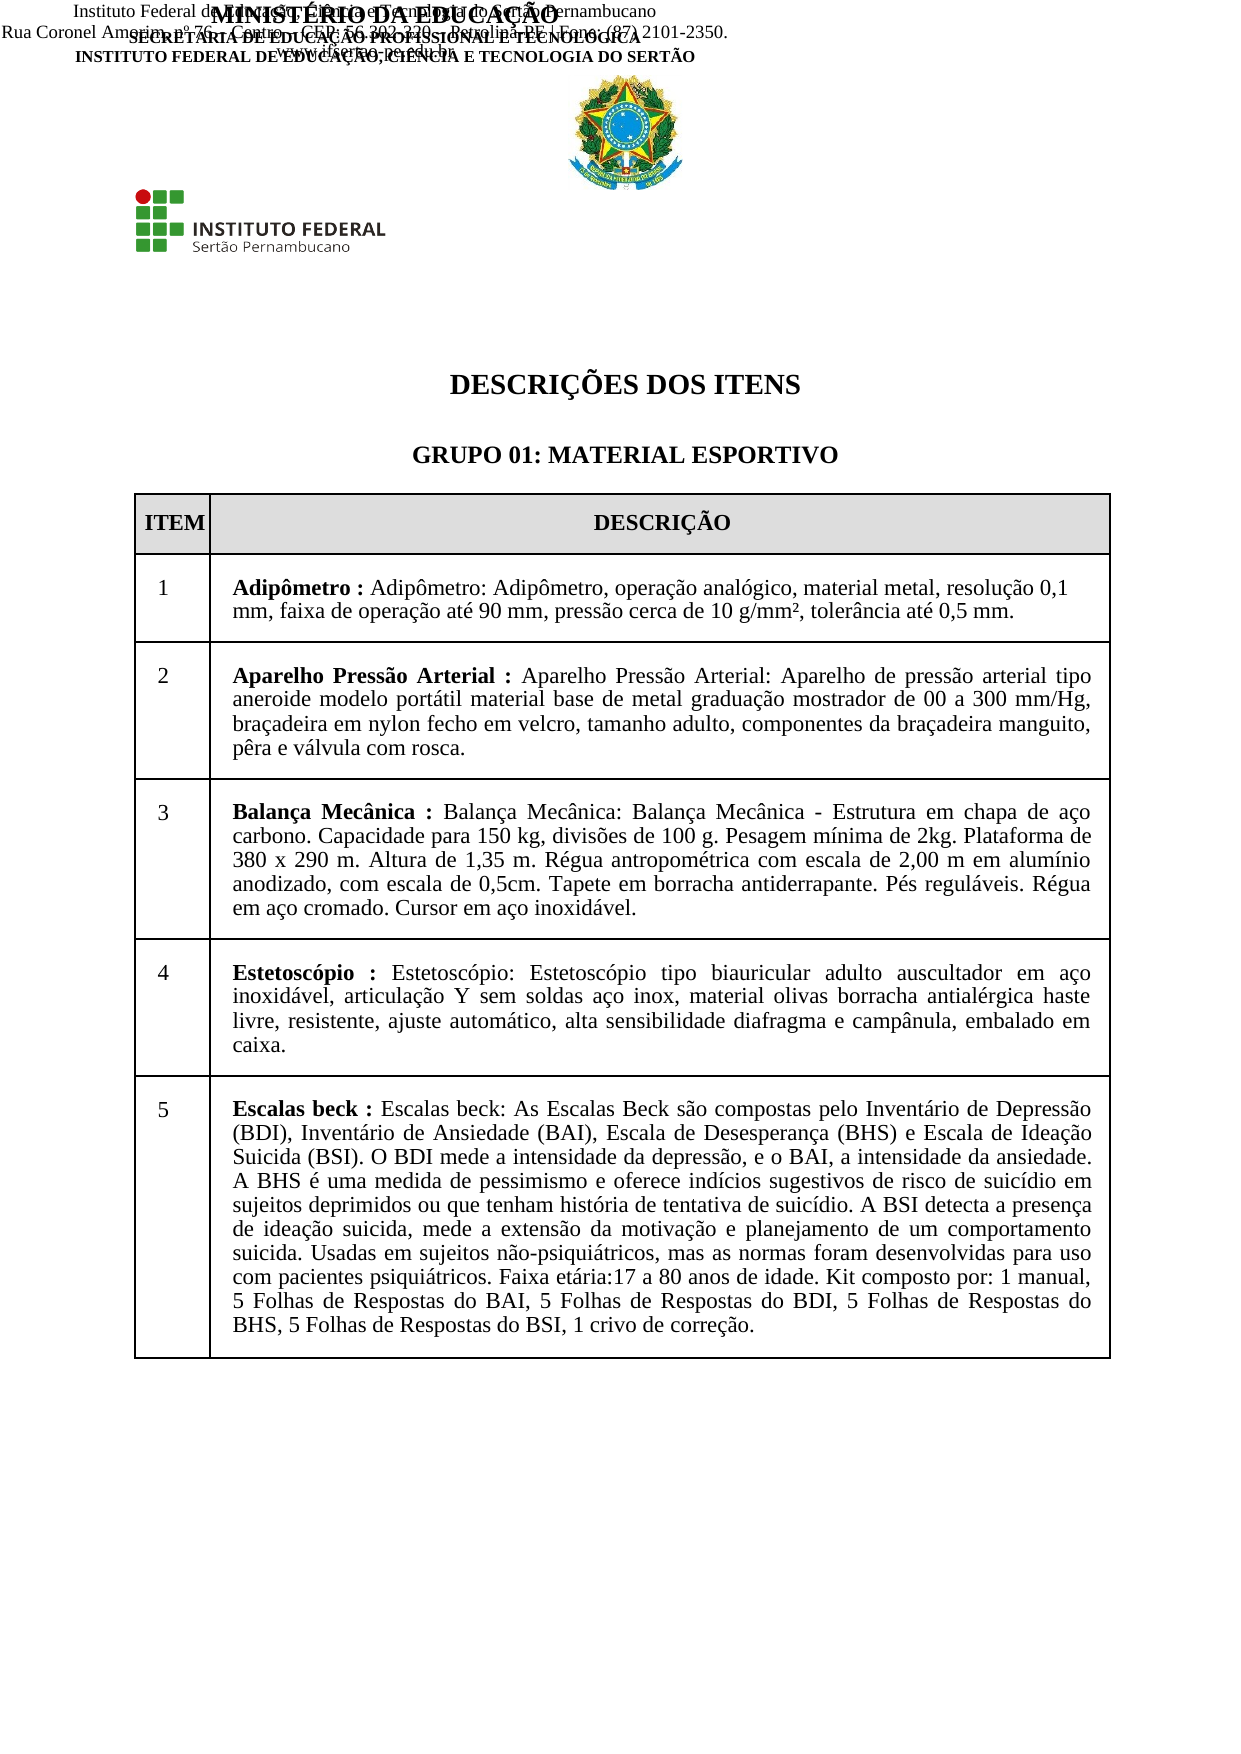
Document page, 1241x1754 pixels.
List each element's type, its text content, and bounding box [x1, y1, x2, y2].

table_cell 4 [136, 940, 209, 1075]
table_cell 2 [136, 643, 209, 778]
picture [568, 75, 683, 190]
text DESCRIÇÕES DOS ITENS [382, 367, 869, 401]
text GRUPO 01: MATERIAL ESPORTIVO [382, 441, 869, 469]
table_header DESCRIÇÃO [211, 495, 1109, 553]
table_cell Estetoscópio : Estetoscópio: Estetoscópio tipo biauricular adulto auscultador em aço inoxidável, articulação Y sem soldas aço inox, material olivas borracha antialérgica haste livre, resistente, ajuste automático, alta sensibilidade diafragma e campânula, embalado em caixa. [211, 940, 1109, 1075]
table_cell Aparelho Pressão Arterial : Aparelho Pressão Arterial: Aparelho de pressão arterial tipo aneroide modelo portátil material base de metal graduação mostrador de 00 a 300 mm/Hg, braçadeira em nylon fecho em velcro, tamanho adulto, componentes da braçadeira manguito, pêra e válvula com rosca. [211, 643, 1109, 778]
table_cell 5 [136, 1077, 209, 1357]
picture [135, 189, 386, 252]
table_cell 1 [136, 555, 209, 641]
table_cell Escalas beck : Escalas beck: As Escalas Beck são compostas pelo Inventário de Depressão (BDI), Inventário de Ansiedade (BAI), Escala de Desesperança (BHS) e Escala de Ideação Suicida (BSI). O BDI mede a intensidade da depressão, e o BAI, a intensidade da ansiedade. A BHS é uma medida de pessimismo e oferece indícios sugestivos de risco de suicídio em sujeitos deprimidos ou que tenham história de tentativa de suicídio. A BSI detecta a presença de ideação suicida, mede a extensão da motivação e planejamento de um comportamento suicida. Usadas em sujeitos não-psiquiátricos, mas as normas foram desenvolvidas para uso com pacientes psiquiátricos. Faixa etária:17 a 80 anos de idade. Kit composto por: 1 manual, 5 Folhas de Respostas do BAI, 5 Folhas de Respostas do BDI, 5 Folhas de Respostas do BHS, 5 Folhas de Respostas do BSI, 1 crivo de correção. [211, 1077, 1109, 1357]
table_cell 3 [136, 780, 209, 938]
table_header ITEM [136, 495, 209, 553]
table_cell Adipômetro : Adipômetro: Adipômetro, operação analógico, material metal, resolução 0,1 mm, faixa de operação até 90 mm, pressão cerca de 10 g/mm², tolerância até 0,5 mm. [211, 555, 1109, 641]
table_cell Balança Mecânica : Balança Mecânica: Balança Mecânica - Estrutura em chapa de aço carbono. Capacidade para 150 kg, divisões de 100 g. Pesagem mínima de 2kg. Plataforma de 380 x 290 m. Altura de 1,35 m. Régua antropométrica com escala de 2,00 m em alumínio anodizado, com escala de 0,5cm. Tapete em borracha antiderrapante. Pés reguláveis. Régua em aço cromado. Cursor em aço inoxidável. [211, 780, 1109, 938]
